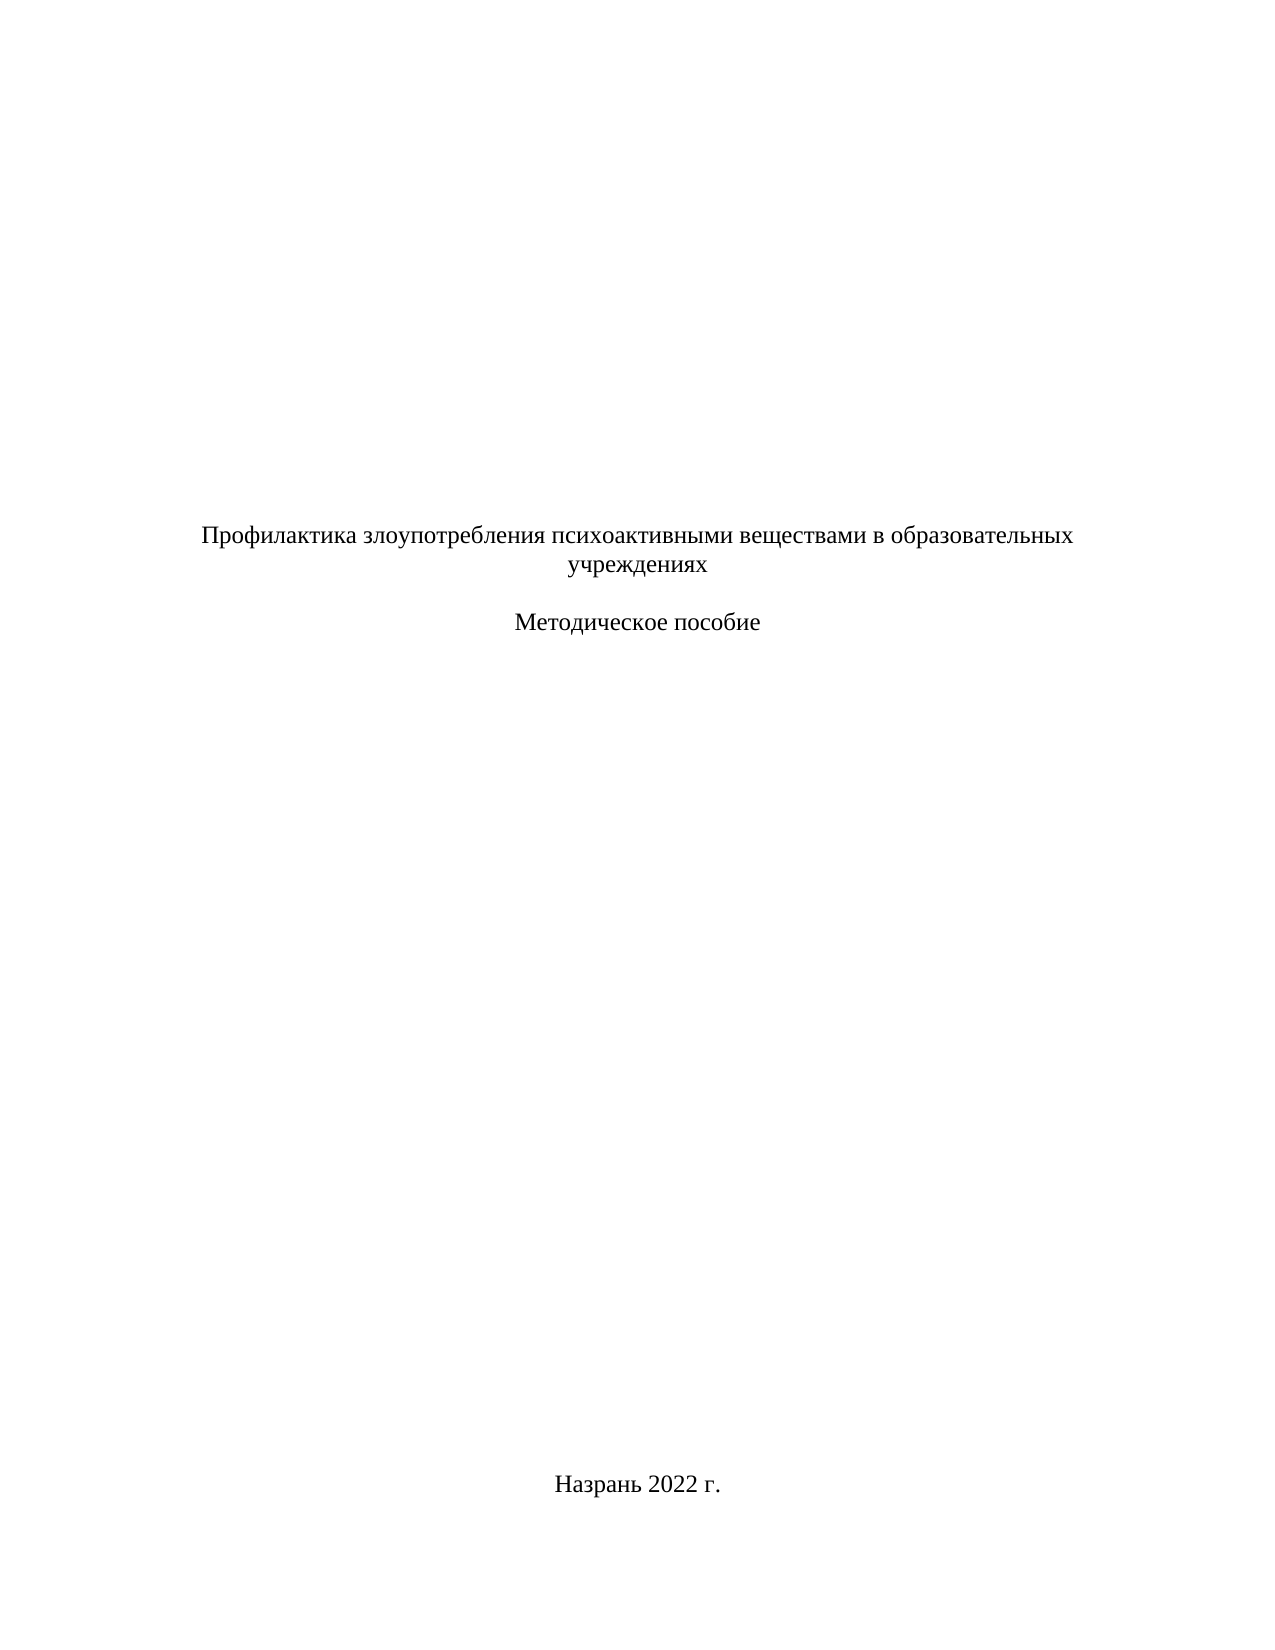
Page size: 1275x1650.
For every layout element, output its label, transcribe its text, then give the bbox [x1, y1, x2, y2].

text Методическое пособие [118, 607, 1157, 636]
text Профилактика злоупотребления психоактивными веществами в образовательных учреждениях [118, 521, 1157, 578]
text Назрань 2022 г. [118, 1469, 1157, 1498]
